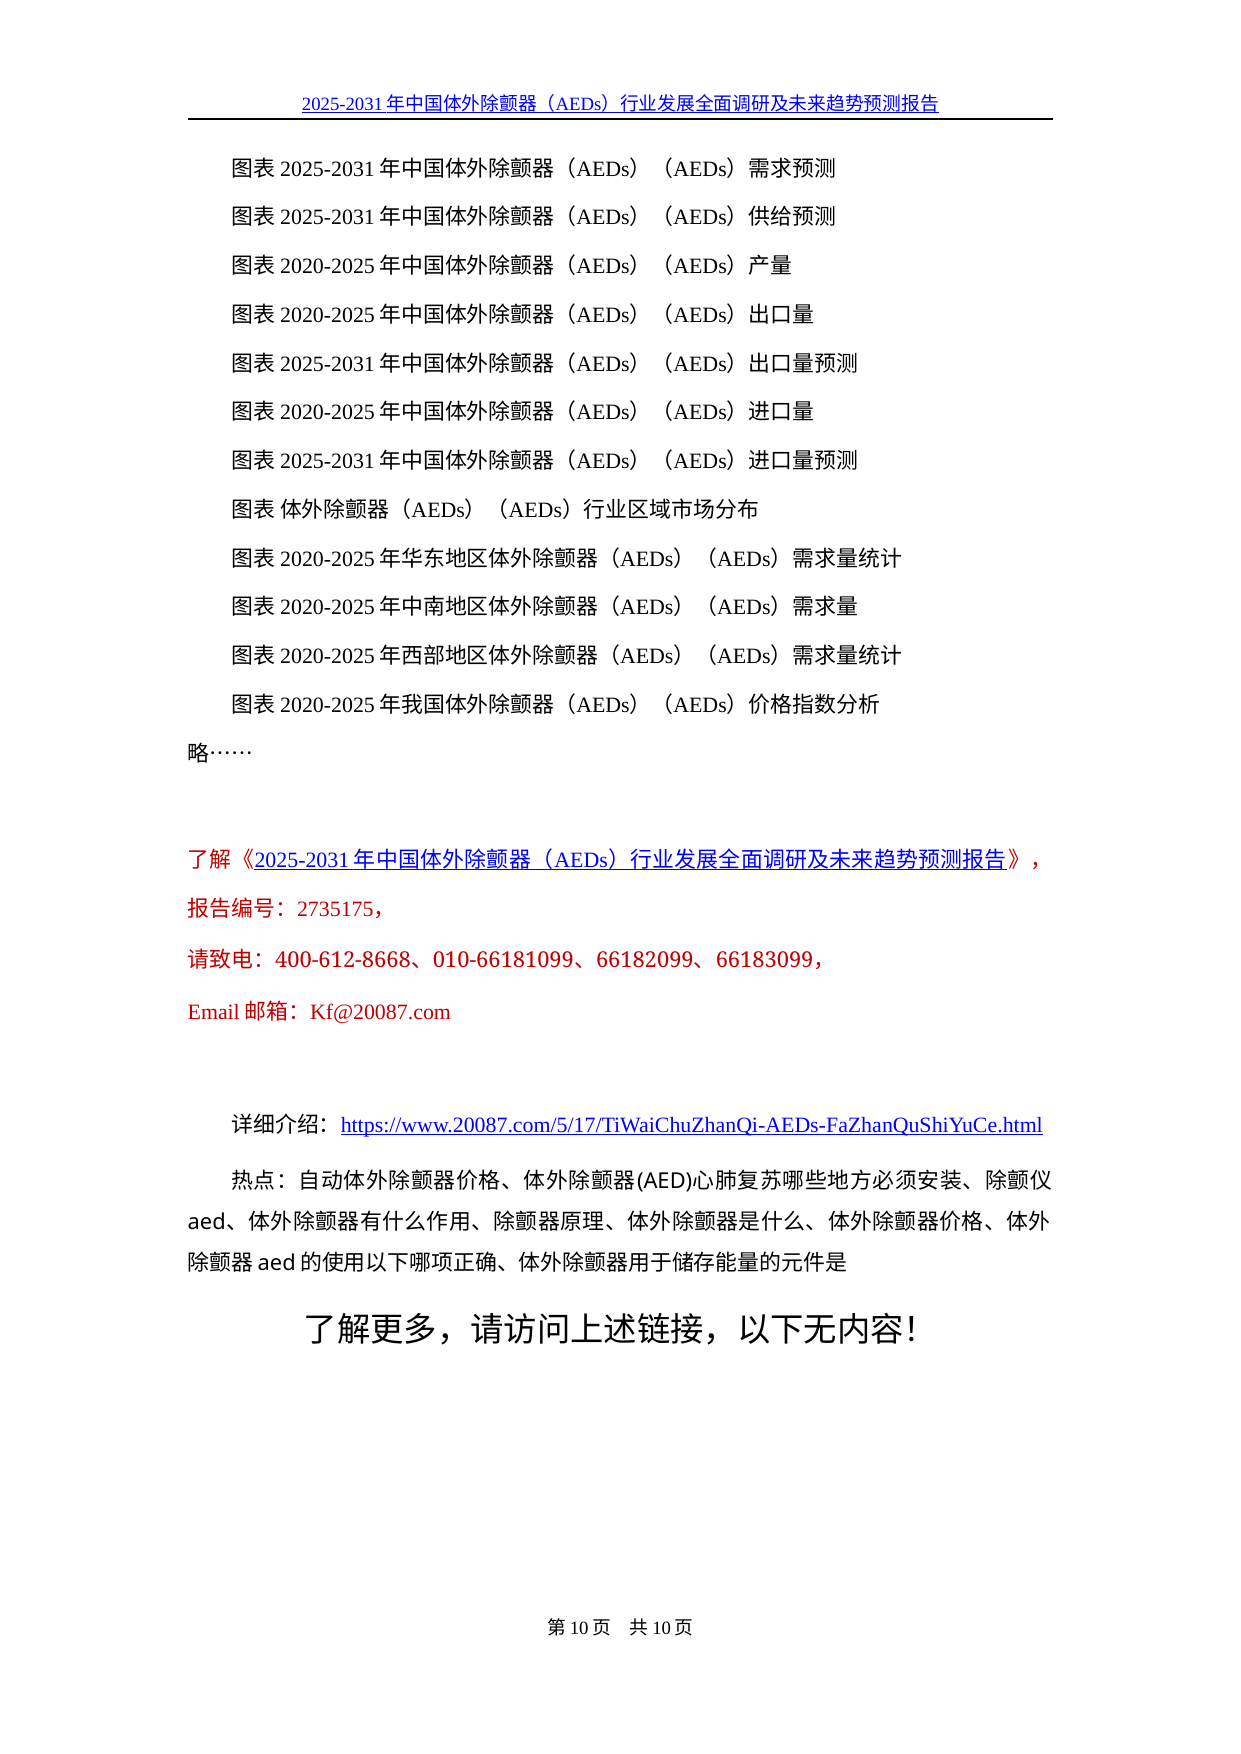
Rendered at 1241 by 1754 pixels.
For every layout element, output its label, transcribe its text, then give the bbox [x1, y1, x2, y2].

title 了解更多，请访问上述链接，以下无内容！ [187, 1294, 1053, 1359]
text 了解《2025-2031年中国体外除颤器（AEDs）行业发展全面调研及未来趋势预测报告》，报告编号：2735175， [187, 842, 1053, 923]
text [187, 150, 1053, 768]
text 详细介绍：https://www.20087.com/5/17/TiWaiChuZhanQi-AEDs-FaZhanQuShiYuCe.html [187, 1106, 1053, 1139]
text 请致电：400-612-8668、010-66181099、66182099、66183099， [187, 942, 1053, 974]
text 热点：自动体外除颤器价格、体外除颤器(AED)心肺复苏哪些地方必须安装、除颤仪aed、体外除颤器有什么作用、除颤器原理、体外除颤器是什么、体外除颤器价格、体外除颤器aed的使用以下哪项正确、体外除颤器用于储存能量的元件是 [187, 1163, 1053, 1277]
text Email邮箱：Kf@20087.com [187, 993, 1053, 1026]
